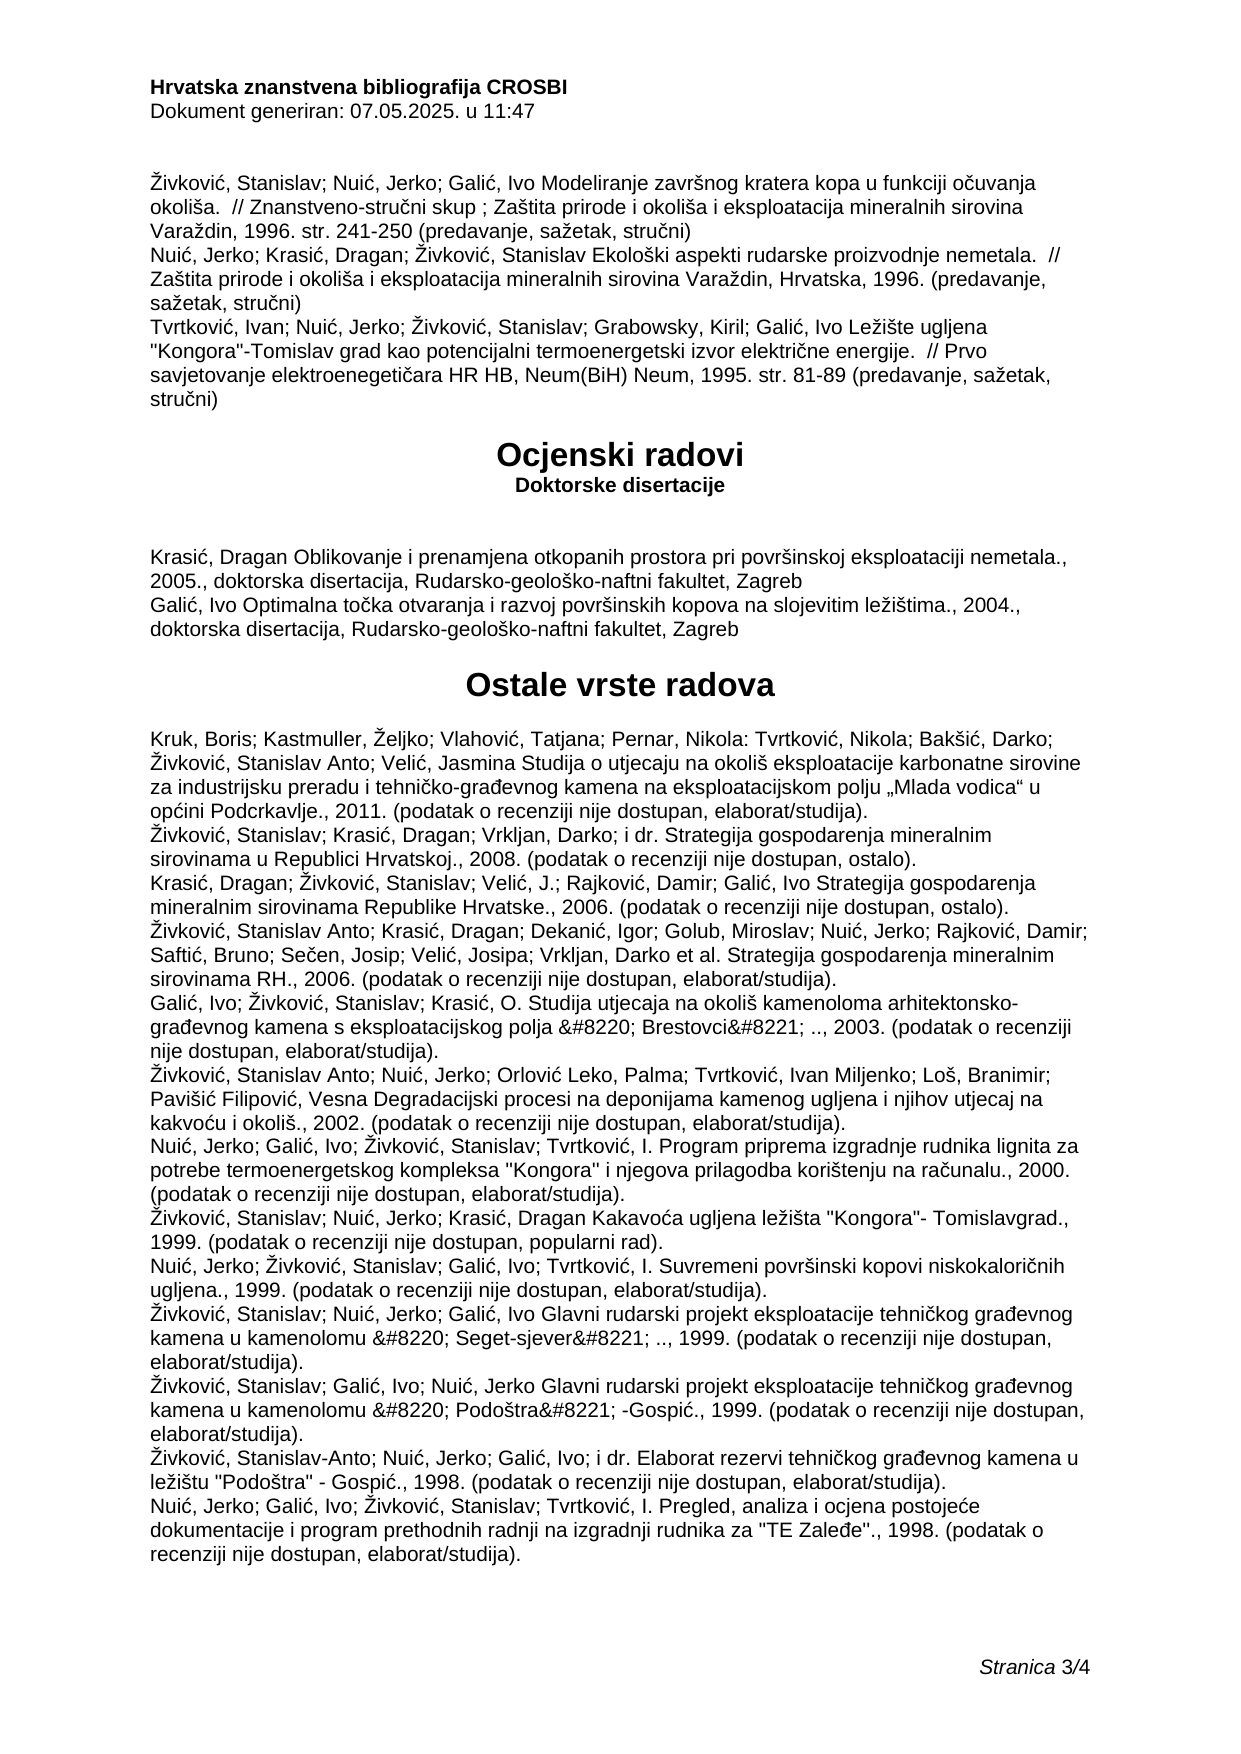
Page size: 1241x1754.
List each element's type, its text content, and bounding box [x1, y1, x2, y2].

text Živković, Stanislav; Nuić, Jerko; Krasić, Dragan [150, 1206, 1090, 1254]
text Živković, Stanislav; Krasić, Dragan; Vrkljan, Darko; i dr. [150, 823, 1090, 871]
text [150, 171, 1090, 243]
text Živković, Stanislav Anto; Krasić, Dragan; Dekanić, Igor; Golub, Miroslav; Nuić, Jerko; Rajković, Damir; Saftić, Bruno; Sečen, Josip; Velić, Josipa; Vrkljan, Darko et al. [150, 919, 1090, 991]
text Nuić, Jerko; Krasić, Dragan; Živković, Stanislav [150, 243, 1090, 315]
text Galić, Ivo; Živković, Stanislav; Krasić, O. [150, 991, 1090, 1062]
text Nuić, Jerko; Živković, Stanislav; Galić, Ivo; Tvrtković, I. [150, 1254, 1090, 1302]
text Živković, Stanislav Anto; Nuić, Jerko; Orlović Leko, Palma; Tvrtković, Ivan Miljenko; Loš, Branimir; Pavišić Filipović, Vesna [150, 1062, 1090, 1134]
text Živković, Stanislav; Nuić, Jerko; Galić, Ivo [150, 1302, 1090, 1374]
text Kruk, Boris; Kastmuller, Željko; Vlahović, Tatjana; Pernar, Nikola: Tvrtković, Nikola; Bakšić, Darko; Živković, Stanislav Anto; Velić, Jasmina [150, 727, 1090, 823]
text Tvrtković, Ivan; Nuić, Jerko; Živković, Stanislav; Grabowsky, Kiril; Galić, Ivo [150, 315, 1090, 411]
text Galić, Ivo [150, 593, 1090, 641]
text Živković, Stanislav; Galić, Ivo; Nuić, Jerko [150, 1374, 1090, 1446]
text Nuić, Jerko; Galić, Ivo; Živković, Stanislav; Tvrtković, I. [150, 1494, 1090, 1566]
subtitle Ostale vrste radova [150, 665, 1090, 703]
text Krasić, Dragan [150, 545, 1090, 593]
subtitle Doktorske disertacije [150, 473, 1090, 497]
text Nuić, Jerko; Galić, Ivo; Živković, Stanislav; Tvrtković, I. [150, 1134, 1090, 1206]
text Krasić, Dragan; Živković, Stanislav; Velić, J.; Rajković, Damir; Galić, Ivo [150, 871, 1090, 919]
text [150, 1446, 1090, 1494]
subtitle Ocjenski radovi [150, 434, 1090, 473]
